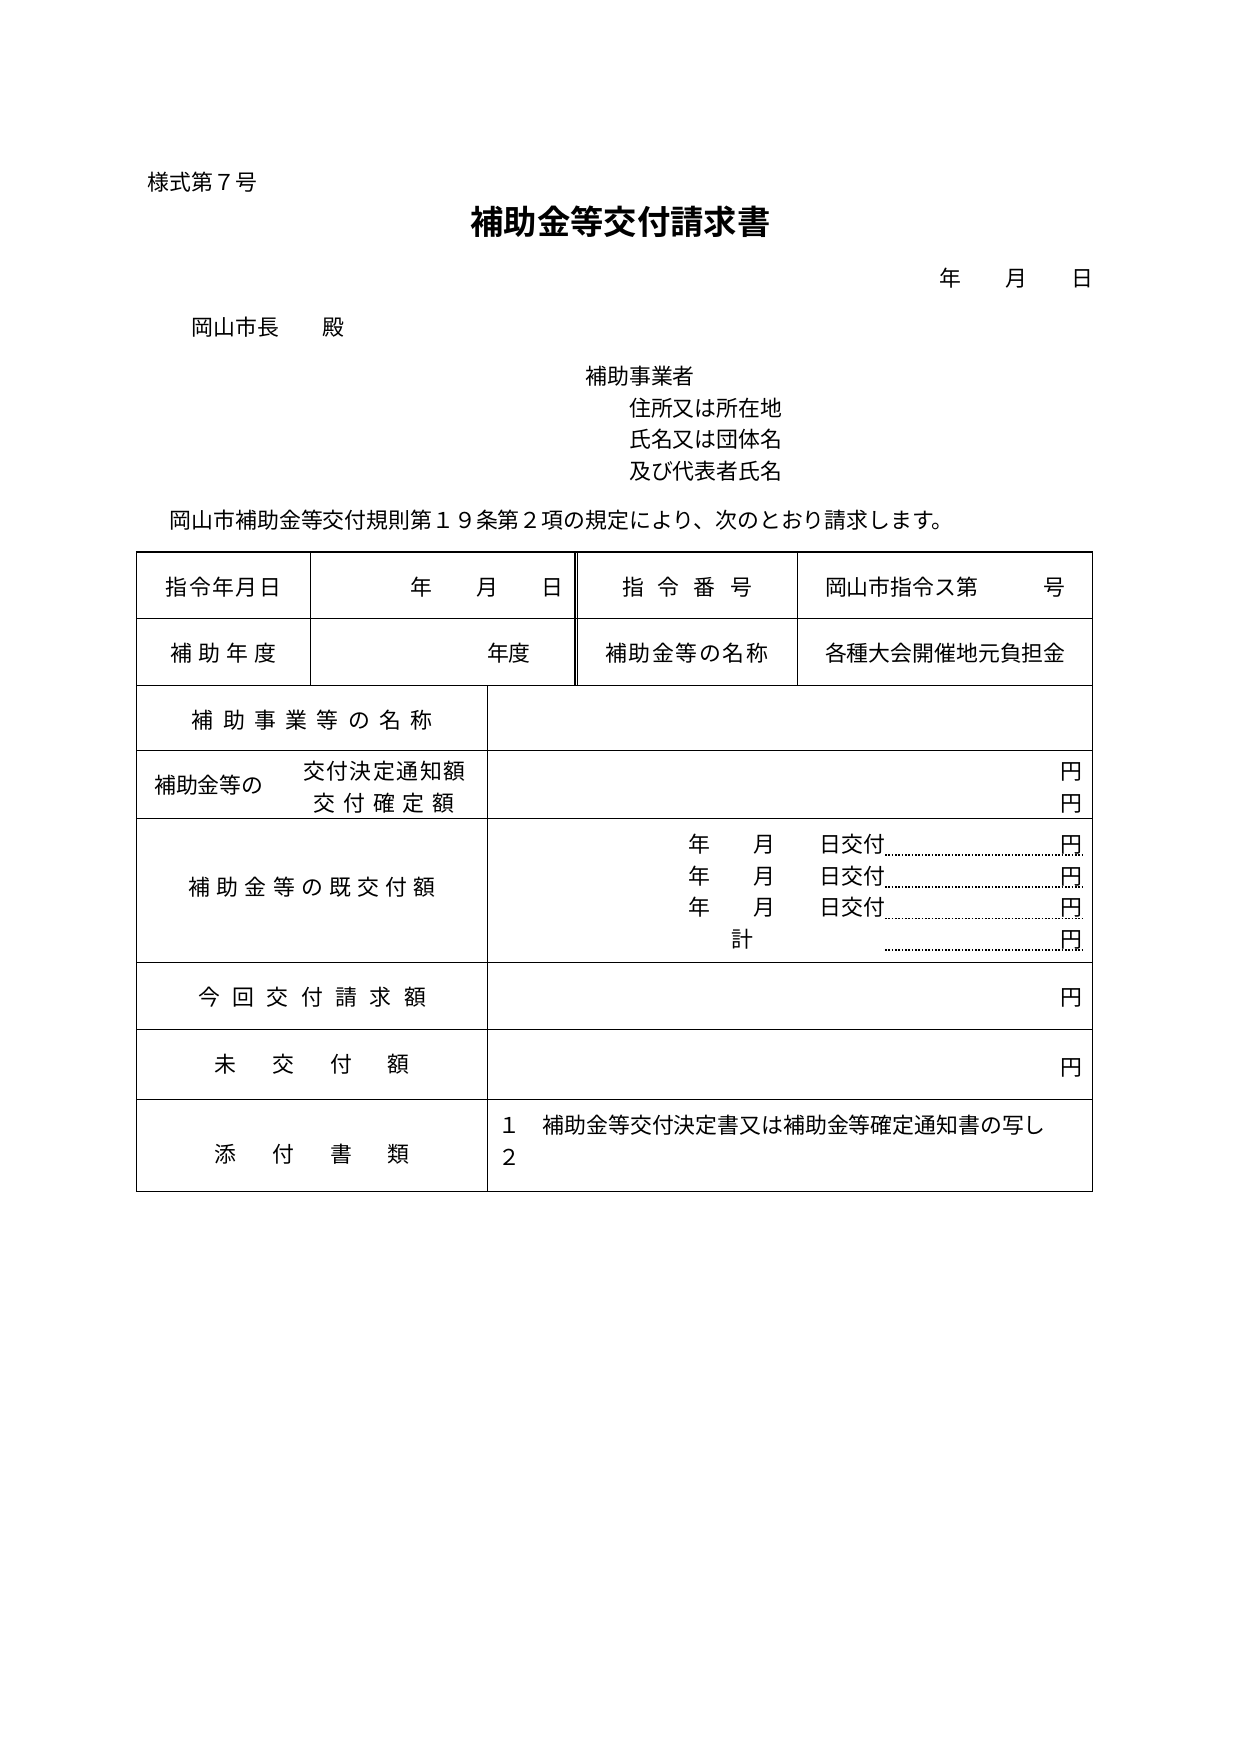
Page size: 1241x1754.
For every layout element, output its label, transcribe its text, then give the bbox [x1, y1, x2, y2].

table_header 指令番号 [578, 553, 797, 618]
table_cell 年 月 日交付 円 年 月 日交付 円 年 月 日交付 円 計 円 [488, 819, 1092, 962]
table_cell 今回交付請求額 [137, 963, 487, 1029]
table_header 岡山市指令ス第 号 [798, 553, 1092, 618]
table_cell 未交付額 [137, 1030, 487, 1099]
table_cell 補助金等の既交付額 [137, 819, 487, 962]
text 補助金等交付請求書 [148, 196, 1092, 244]
table_cell 円 円 [488, 751, 1092, 817]
table_header 年 月 日 [311, 553, 574, 618]
table_header 指令年月日 [137, 553, 310, 618]
text 岡山市長 殿 [148, 310, 1005, 342]
text 及び代表者氏名 [585, 454, 1092, 486]
table_cell 交付決定通知額 交付確定額 [281, 751, 487, 817]
table_cell [488, 686, 1092, 750]
text 年 月 日 [148, 261, 1092, 293]
text 岡山市補助金等交付規則第１９条第２項の規定により、次のとおり請求します。 [148, 503, 1092, 534]
table_cell 円 [488, 963, 1092, 1029]
table_cell 年度 [311, 619, 574, 685]
text 様式第７号 [148, 164, 1092, 196]
table_cell 補助金等の [137, 751, 281, 817]
text 補助事業者 [498, 359, 1092, 391]
table_cell 補助年度 [137, 619, 310, 685]
table_cell 補助事業等の名称 [137, 686, 487, 750]
table_cell 補助金等の名称 [578, 619, 797, 685]
table_cell １ 補助金等交付決定書又は補助金等確定通知書の写し ２ [488, 1100, 1092, 1191]
table_cell 円 [488, 1030, 1092, 1099]
text 氏名又は団体名 [585, 422, 1092, 454]
text 住所又は所在地 [498, 391, 1092, 422]
table_cell 各種大会開催地元負担金 [798, 619, 1092, 685]
table_cell 添付書類 [137, 1100, 487, 1191]
